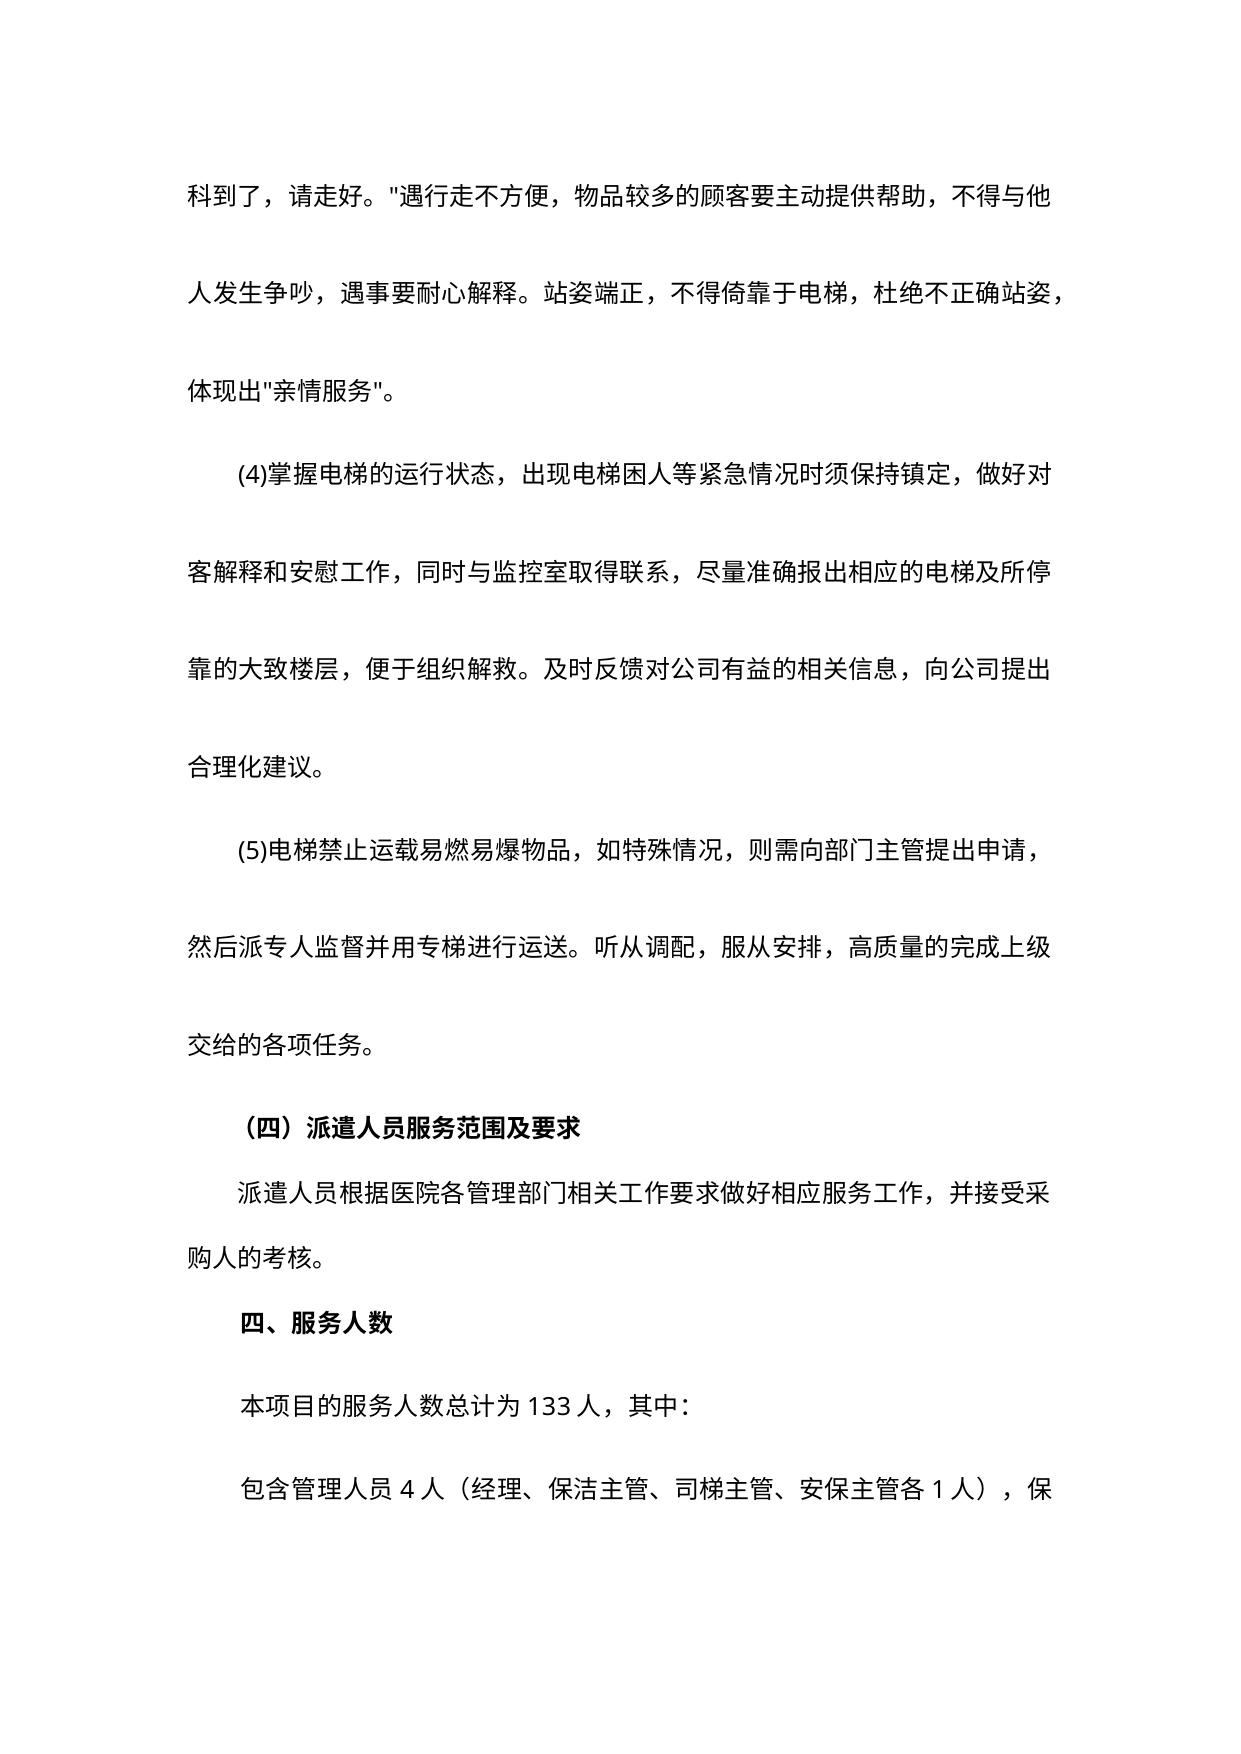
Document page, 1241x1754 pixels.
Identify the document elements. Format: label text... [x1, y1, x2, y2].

text 四、服务人数 [187, 1289, 1053, 1354]
text 本项目的服务人数总计为133人，其中： [187, 1372, 1053, 1437]
text 派遣人员根据医院各管理部门相关工作要求做好相应服务工作，并接受采购人的考核。 [187, 1159, 1053, 1289]
text (5)电梯禁止运载易燃易爆物品，如特殊情况，则需向部门主管提出申请，然后派专人监督并用专梯进行运送。听从调配，服从安排，高质量的完成上级交给的各项任务。 [187, 816, 1053, 1076]
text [187, 162, 1053, 422]
text (4)掌握电梯的运行状态，出现电梯困人等紧急情况时须保持镇定，做好对客解释和安慰工作，同时与监控室取得联系，尽量准确报出相应的电梯及所停靠的大致楼层，便于组织解救。及时反馈对公司有益的相关信息，向公司提出合理化建议。 [187, 440, 1053, 798]
text （四）派遣人员服务范围及要求 [187, 1094, 1053, 1159]
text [187, 1455, 1053, 1520]
